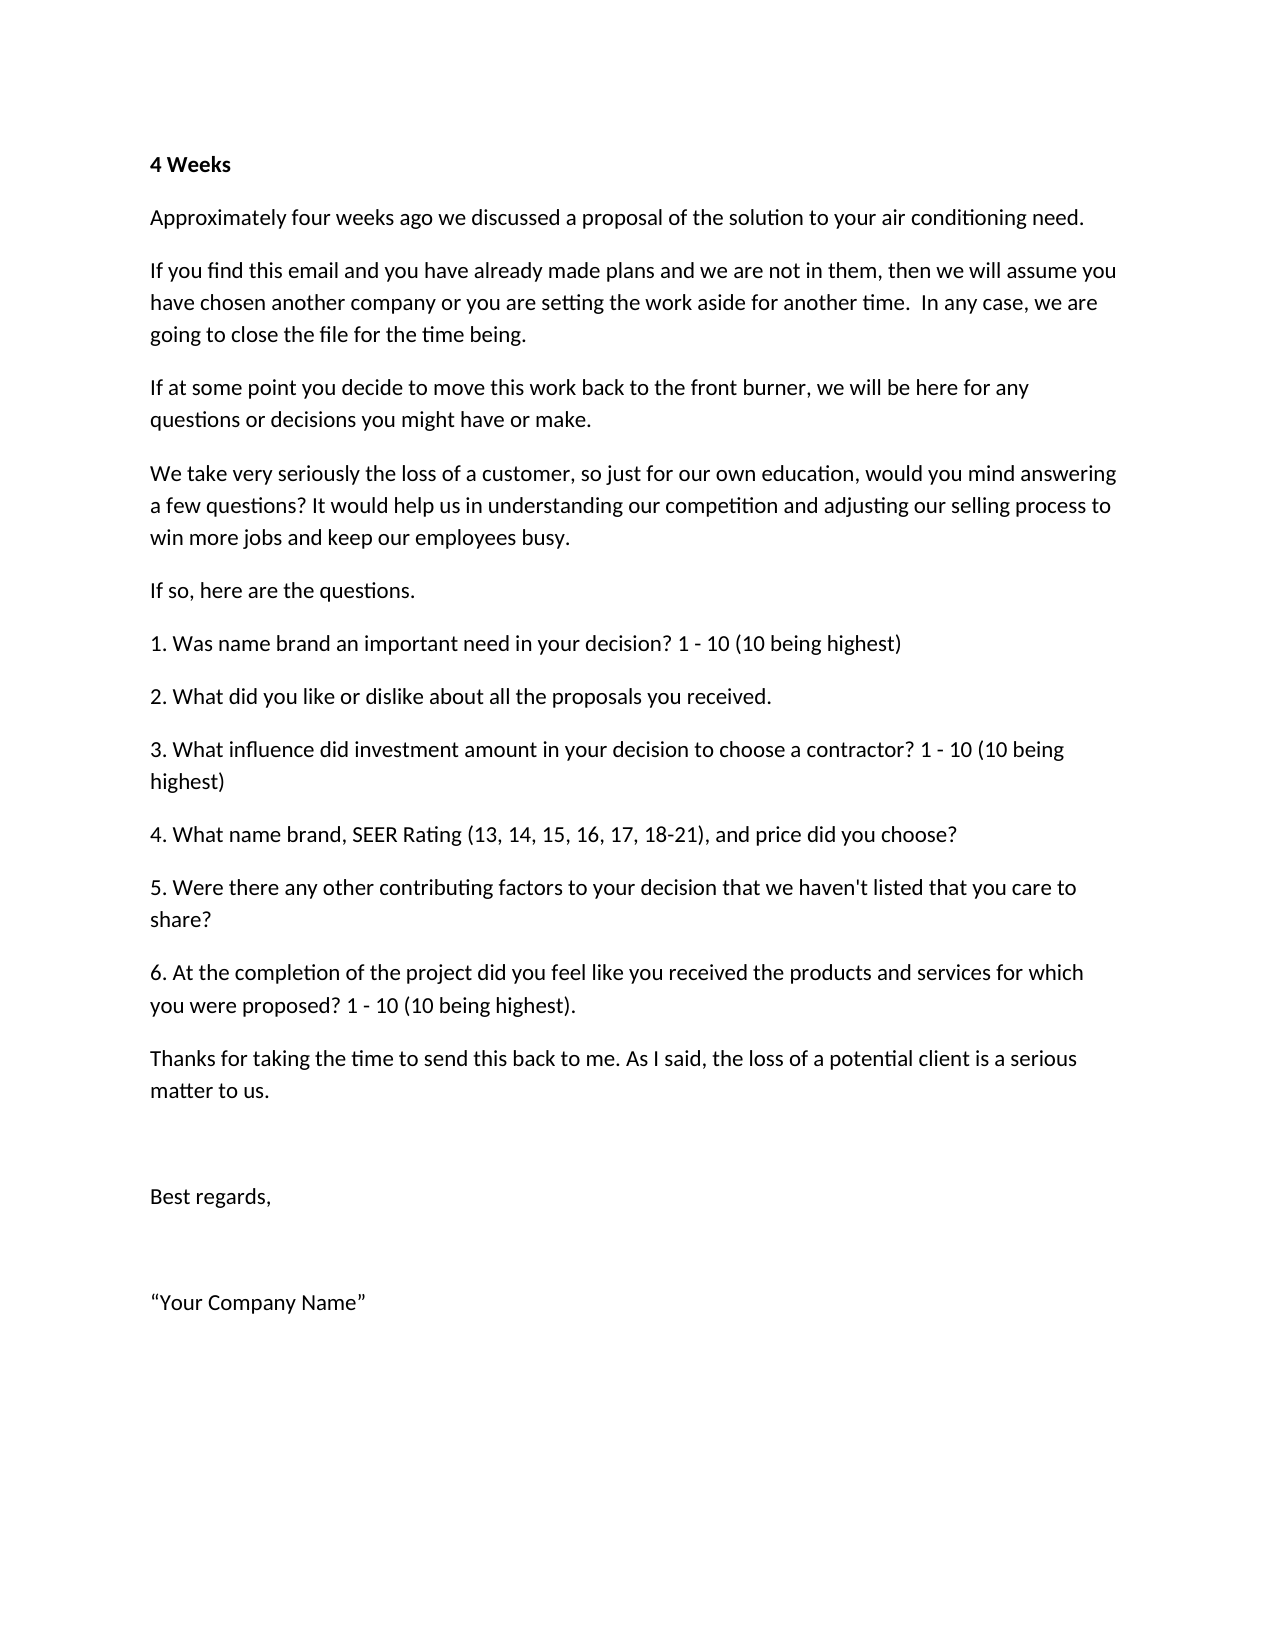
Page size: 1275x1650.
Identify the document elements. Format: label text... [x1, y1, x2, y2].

text 3. What influence did investment amount in your decision to choose a contractor? 1 - 10 (10 being highest) [150, 735, 1125, 795]
text 6. At the completion of the project did you feel like you received the products and services for which you were proposed? 1 - 10 (10 being highest). [150, 958, 1125, 1019]
text Approximately four weeks ago we discussed a proposal of the solution to your air conditioning need. [150, 203, 1125, 231]
text If you find this email and you have already made plans and we are not in them, then we will assume you have chosen another company or you are setting the work aside for another time. In any case, we are going to close the file for the time being. [150, 256, 1125, 348]
text If at some point you decide to move this work back to the front burner, we will be here for any questions or decisions you might have or make. [150, 373, 1125, 434]
text We take very seriously the loss of a customer, so just for our own education, would you mind answering a few questions? It would help us in understanding our competition and adjusting our selling process to win more jobs and keep our employees busy. [150, 459, 1125, 551]
text 4. What name brand, SEER Rating (13, 14, 15, 16, 17, 18-21), and price did you choose? [150, 820, 1125, 848]
text Thanks for taking the time to send this back to me. As I said, the loss of a potential client is a serious matter to us. [150, 1044, 1125, 1104]
text 4 Weeks [150, 150, 1125, 178]
text Best regards, [150, 1182, 1125, 1210]
text 5. Were there any other contributing factors to your decision that we haven't listed that you care to share? [150, 873, 1125, 933]
text If so, here are the questions. [150, 576, 1125, 604]
text 2. What did you like or dislike about all the proposals you received. [150, 682, 1125, 710]
text “Your Company Name” [150, 1288, 1125, 1316]
text 1. Was name brand an important need in your decision? 1 - 10 (10 being highest) [150, 629, 1125, 657]
